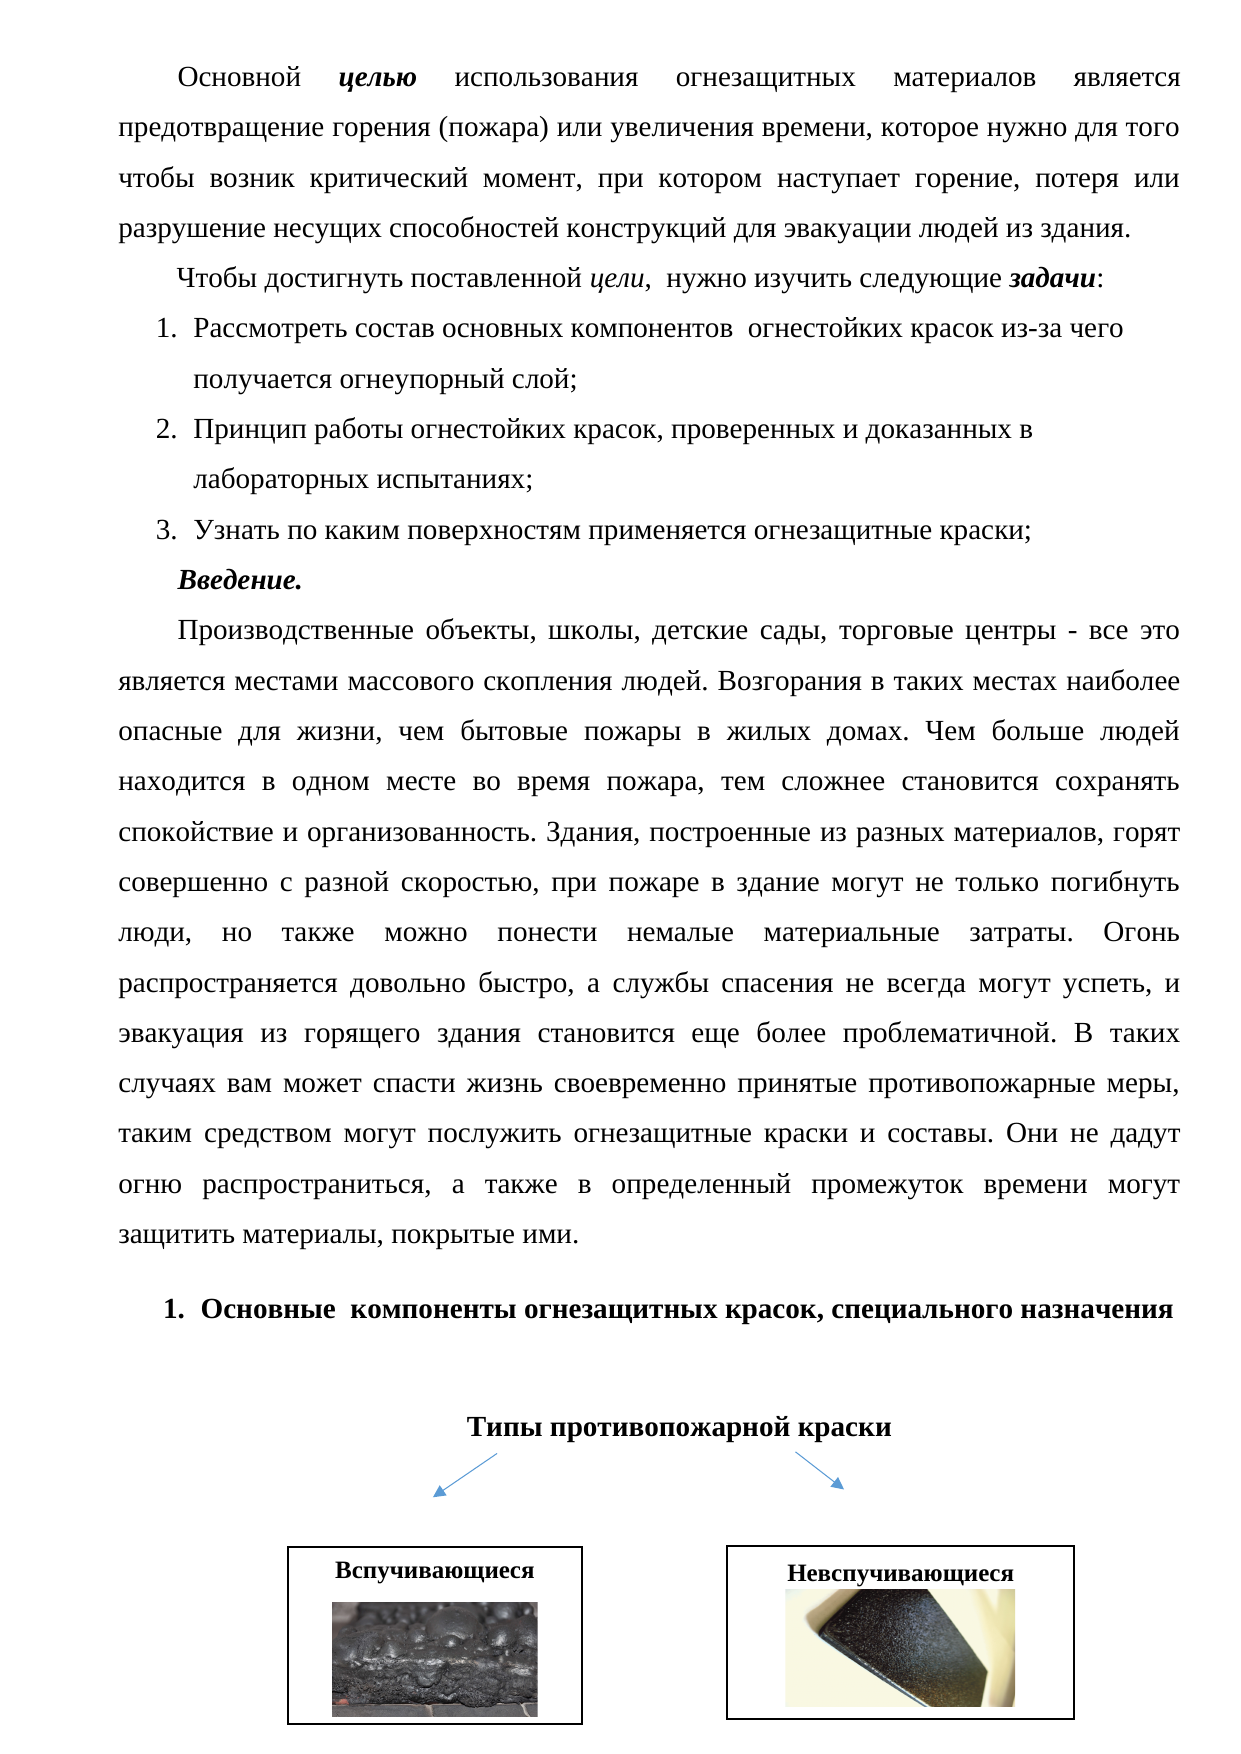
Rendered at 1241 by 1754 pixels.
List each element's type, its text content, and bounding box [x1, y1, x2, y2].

text Производственные объекты, школы, детские сады, торговые центры - все это является местами массового скопления людей. Возгорания в таких местах наиболее опасные для жизни, чем бытовые пожары в жилых домах. Чем больше людей находится в одном месте во время пожара, тем сложнее становится сохранять спокойствие и организованность. Здания, построенные из разных материалов, горят совершенно с разной скоростью, при пожаре в здание могут не только погибнуть люди, но также можно понести немалые материальные затраты. Огонь распространяется довольно быстро, а службы спасения не всегда могут успеть, и эвакуация из горящего здания становится еще более проблематичной. В таких случаях вам может спасти жизнь своевременно принятые противопожарные меры, таким средством могут послужить огнезащитные краски и составы. Они не дадут огню распространиться, а также в определенный промежуток времени могут защитить материалы, покрытые ими. [118, 612, 1181, 1250]
text Типы противопожарной краски [118, 1409, 1181, 1442]
list Принцип работы огнестойких красок, проверенных и доказанных в лабораторных испытаниях; [156, 411, 1181, 495]
subtitle Основные компоненты огнезащитных красок, специального назначения [156, 1292, 1181, 1325]
list Рассмотреть состав основных компонентов огнестойких красок из-за чего получается огнеупорный слой; [156, 311, 1181, 394]
list Узнать по каким поверхностям применяется огнезащитные краски; [156, 512, 1181, 545]
subtitle Чтобы достигнуть поставленной цели, нужно изучить следующие задачи: [118, 260, 1181, 294]
text Введение. [156, 562, 1181, 596]
picture [785, 1589, 1016, 1707]
picture [332, 1602, 538, 1717]
text Основной целью использования огнезащитных материалов является предотвращение горения (пожара) или увеличения времени, которое нужно для того чтобы возник критический момент, при котором наступает горение, потеря или разрушение несущих способностей конструкций для эвакуации людей из здания. [118, 59, 1181, 243]
